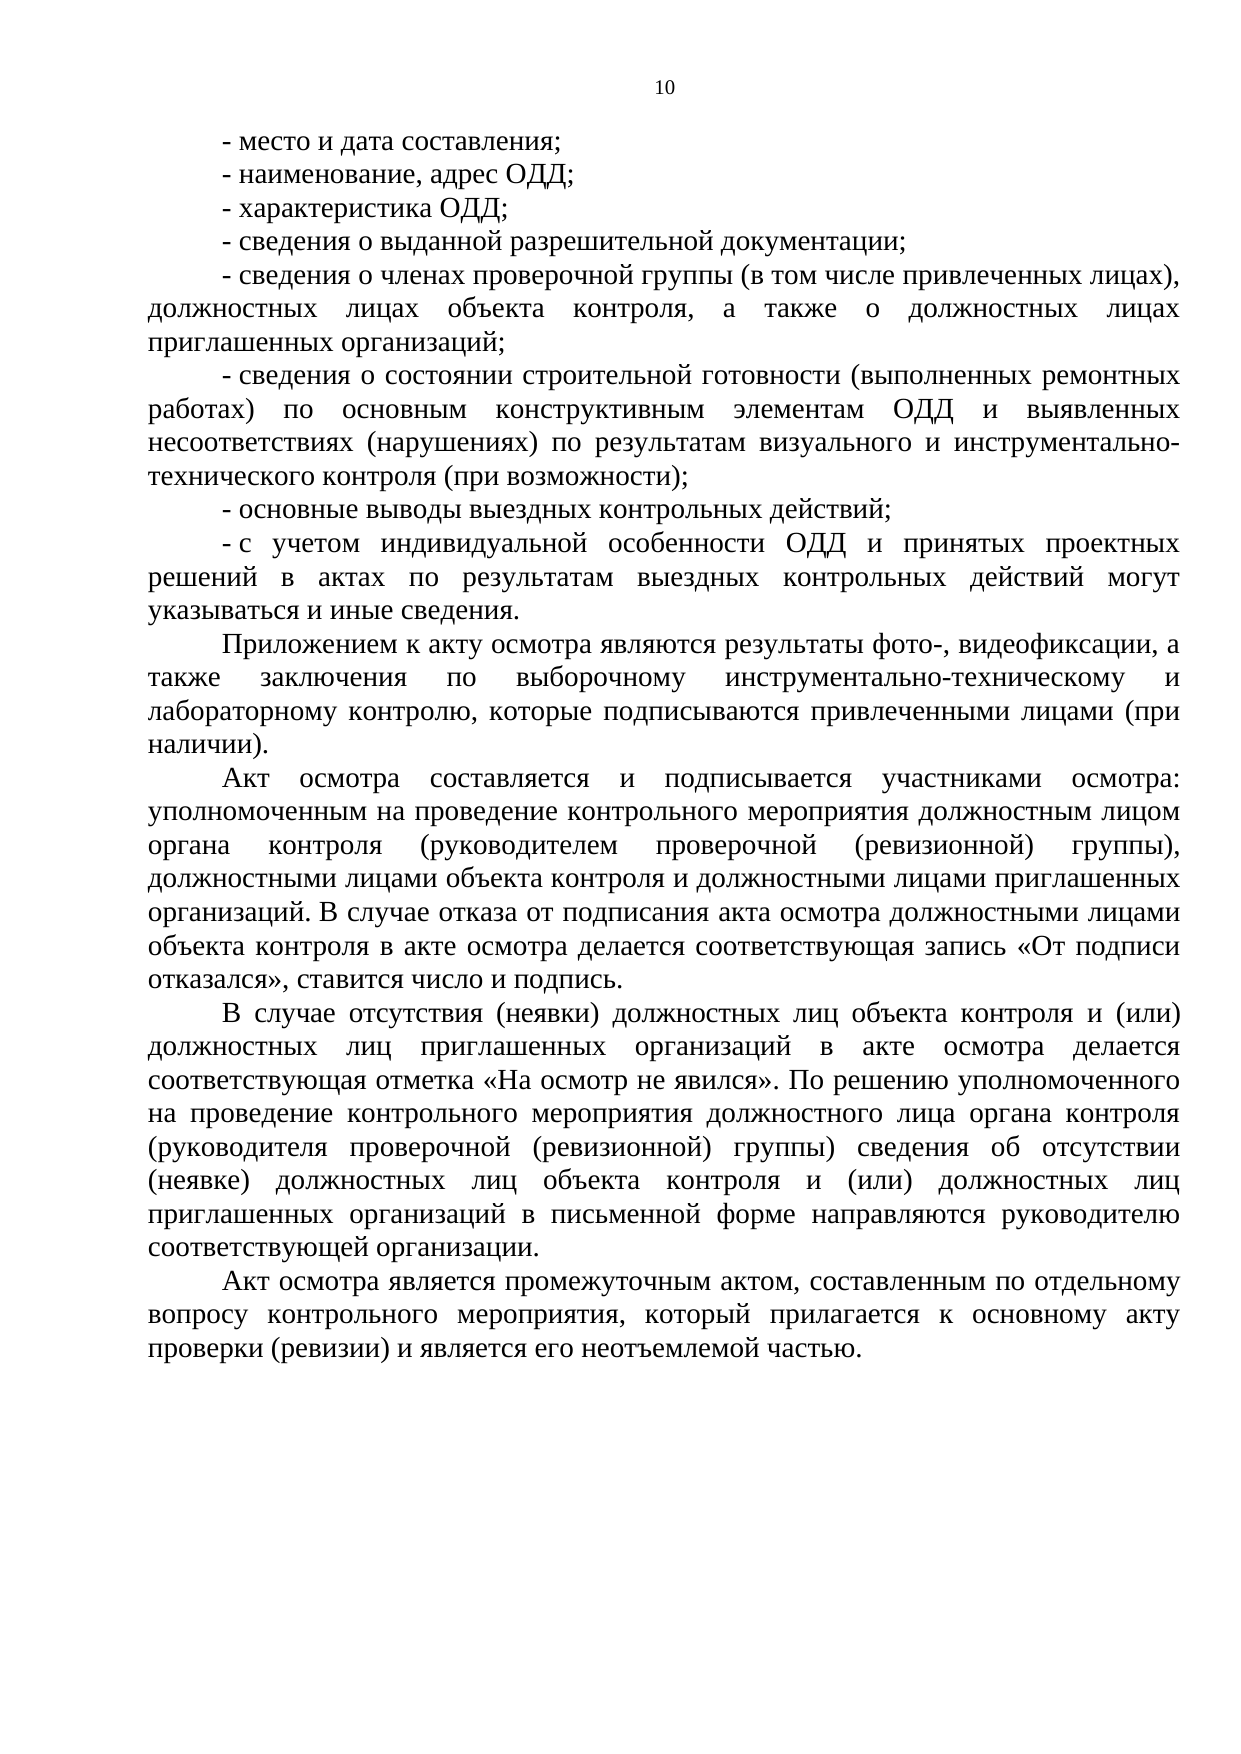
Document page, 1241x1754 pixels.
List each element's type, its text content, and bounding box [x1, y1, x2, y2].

list наименование, адрес ОДД; [148, 157, 1181, 190]
list характеристика ОДД; [148, 190, 1181, 224]
text - основные выводы выездных контрольных действий; [148, 492, 1181, 526]
text Акт осмотра является промежуточным актом, составленным по отдельному вопросу контрольного мероприятия, который прилагается к основному акту проверки (ревизии) и является его неотъемлемой частью. [148, 1263, 1181, 1364]
list место и дата составления; [148, 123, 1181, 157]
list сведения о членах проверочной группы (в том числе привлеченных лицах), должностных лицах объекта контроля, а также о должностных лицах приглашенных организаций; [148, 257, 1181, 358]
text В случае отсутствия (неявки) должностных лиц объекта контроля и (или) должностных лиц приглашенных организаций в акте осмотра делается соответствующая отметка «На осмотр не явился». По решению уполномоченного на проведение контрольного мероприятия должностного лица органа контроля (руководителя проверочной (ревизионной) группы) сведения об отсутствии (неявке) должностных лиц объекта контроля и (или) должностных лиц приглашенных организаций в письменной форме направляются руководителю соответствующей организации. [148, 995, 1181, 1263]
text Приложением к акту осмотра являются результаты фото-, видеофиксации, а также заключения по выборочному инструментально-техническому и лабораторному контролю, которые подписываются привлеченными лицами (при наличии). [148, 626, 1181, 760]
text Акт осмотра составляется и подписывается участниками осмотра: уполномоченным на проведение контрольного мероприятия должностным лицом органа контроля (руководителем проверочной (ревизионной) группы), должностными лицами объекта контроля и должностными лицами приглашенных организаций. В случае отказа от подписания акта осмотра должностными лицами объекта контроля в акте осмотра делается соответствующая запись «От подписи отказался», ставится число и подпись. [148, 760, 1181, 995]
list сведения о выданной разрешительной документации; [148, 224, 1181, 257]
text - с учетом индивидуальной особенности ОДД и принятых проектных решений в актах по результатам выездных контрольных действий могут указываться и иные сведения. [148, 526, 1181, 626]
list сведения о состоянии строительной готовности (выполненных ремонтных работах) по основным конструктивным элементам ОДД и выявленных несоответствиях (нарушениях) по результатам визуального и инструментально-технического контроля (при возможности); [148, 358, 1181, 492]
